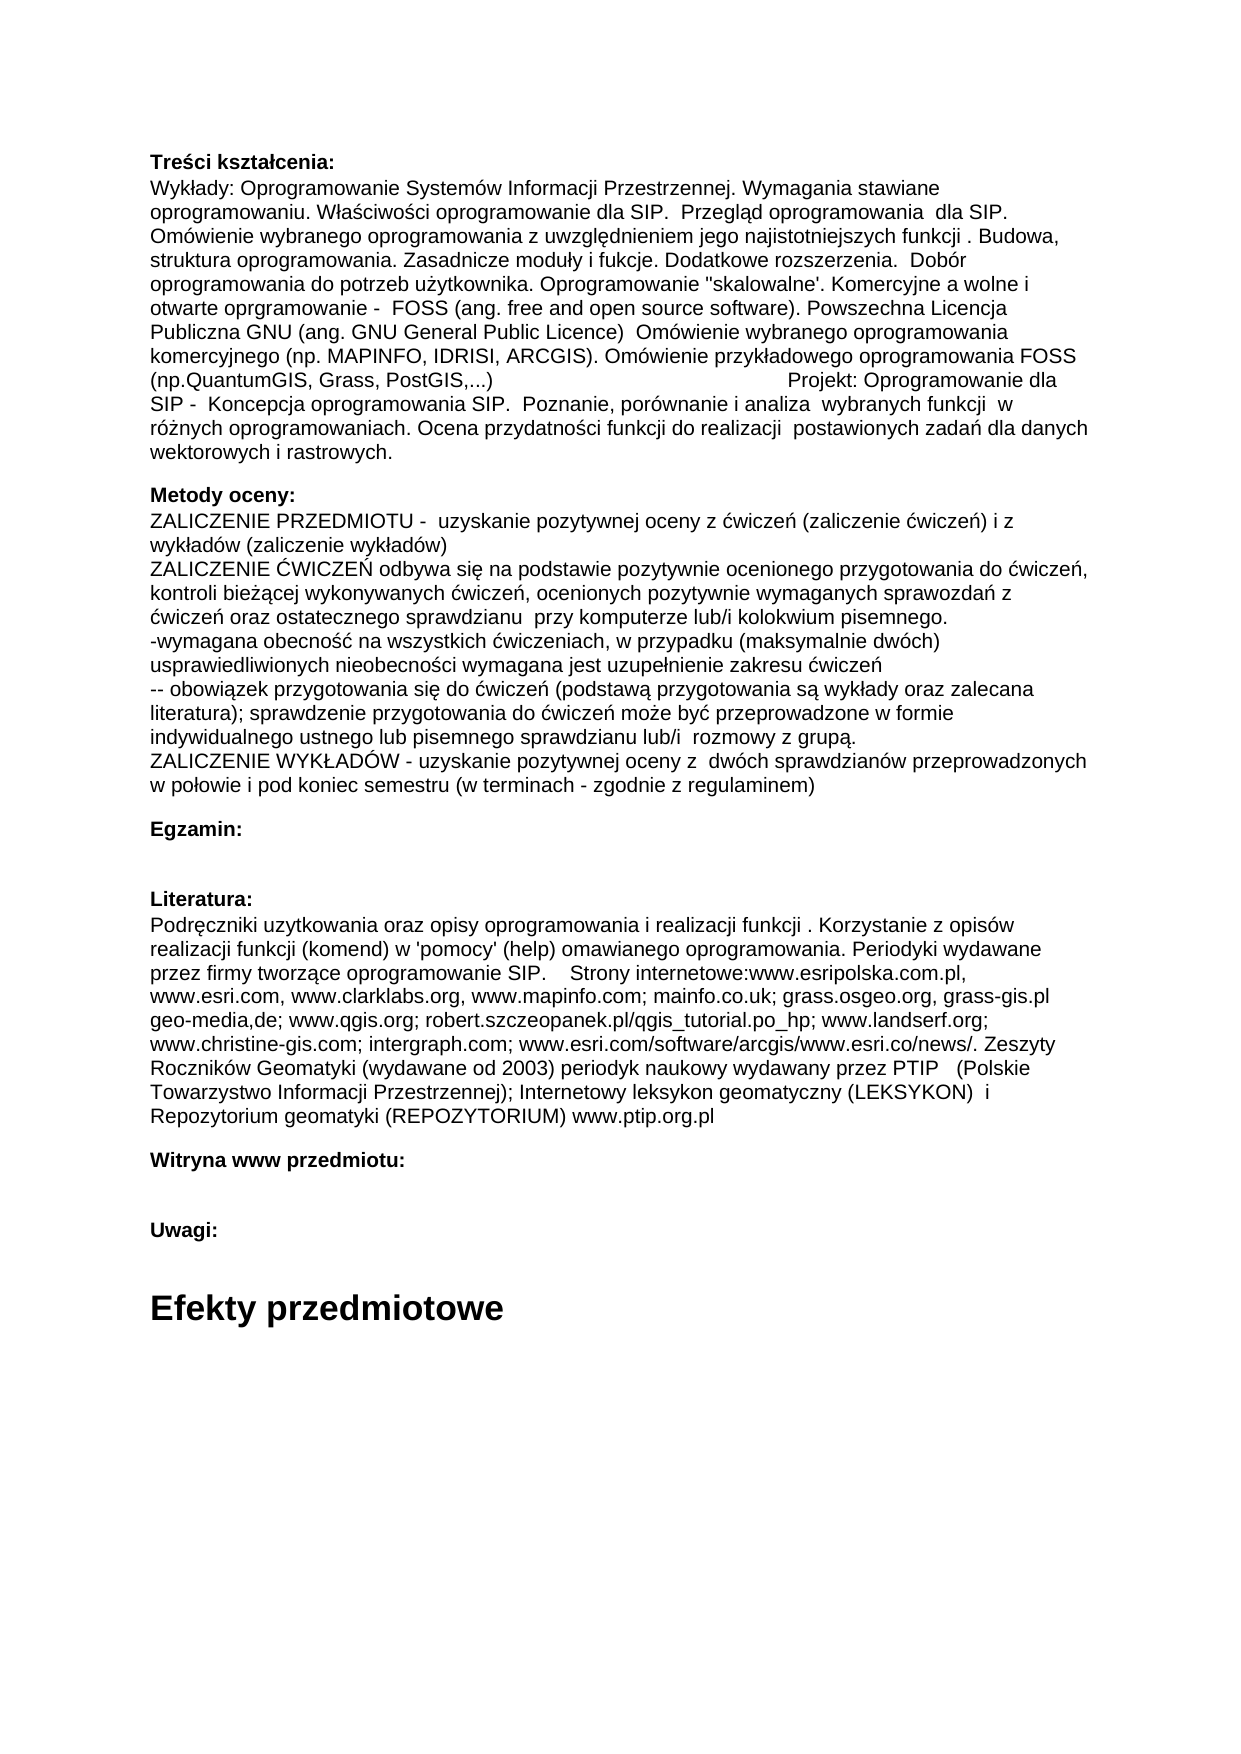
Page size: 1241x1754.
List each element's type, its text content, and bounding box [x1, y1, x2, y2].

text Podręczniki uzytkowania oraz opisy oprogramowania i realizacji funkcji . Korzystanie z opisów realizacji funkcji (komend) w 'pomocy' (help) omawianego oprogramowania. Periodyki wydawane przez firmy tworzące oprogramowanie SIP. Strony internetowe:www.esripolska.com.pl, www.esri.com, www.clarklabs.org, www.mapinfo.com; mainfo.co.uk; grass.osgeo.org, grass-gis.pl geo-media,de; www.qgis.org; robert.szczeopanek.pl/qgis_tutorial.po_hp; www.landserf.org; www.christine-gis.com; intergraph.com; www.esri.com/software/arcgis/www.esri.co/news/. Zeszyty Roczników Geomatyki (wydawane od 2003) periodyk naukowy wydawany przez PTIP (Polskie Towarzystwo Informacji Przestrzennej); Internetowy leksykon geomatyczny (LEKSYKON) i Repozytorium geomatyki (REPOZYTORIUM) www.ptip.org.pl [150, 912, 1090, 1128]
text Uwagi: [150, 1218, 1090, 1242]
text Witryna www przedmiotu: [150, 1148, 1090, 1172]
text ZALICZENIE PRZEDMIOTU - uzyskanie pozytywnej oceny z ćwiczeń (zaliczenie ćwiczeń) i z wykładów (zaliczenie wykładów) ZALICZENIE ĆWICZEŃ odbywa się na podstawie pozytywnie ocenionego przygotowania do ćwiczeń, kontroli bieżącej wykonywanych ćwiczeń, ocenionych pozytywnie wymaganych sprawozdań z ćwiczeń oraz ostatecznego sprawdzianu przy komputerze lub/i kolokwium pisemnego. -wymagana obecność na wszystkich ćwiczeniach, w przypadku (maksymalnie dwóch) usprawiedliwionych nieobecności wymagana jest uzupełnienie zakresu ćwiczeń -- obowiązek przygotowania się do ćwiczeń (podstawą przygotowania są wykłady oraz zalecana literatura); sprawdzenie przygotowania do ćwiczeń może być przeprowadzone w formie indywidualnego ustnego lub pisemnego sprawdzianu lub/i rozmowy z grupą. ZALICZENIE WYKŁADÓW - uzyskanie pozytywnej oceny z dwóch sprawdzianów przeprowadzonych w połowie i pod koniec semestru (w terminach - zgodnie z regulaminem) [150, 509, 1090, 797]
text Treści kształcenia: [150, 150, 1090, 174]
text Literatura: [150, 886, 1090, 910]
subtitle Efekty przedmiotowe [150, 1287, 1090, 1328]
text Metody oceny: [150, 483, 1090, 507]
text Wykłady: Oprogramowanie Systemów Informacji Przestrzennej. Wymagania stawiane oprogramowaniu. Właściwości oprogramowanie dla SIP. Przegląd oprogramowania dla SIP. Omówienie wybranego oprogramowania z uwzględnieniem jego najistotniejszych funkcji . Budowa, struktura oprogramowania. Zasadnicze moduły i fukcje. Dodatkowe rozszerzenia. Dobór oprogramowania do potrzeb użytkownika. Oprogramowanie "skalowalne'. Komercyjne a wolne i otwarte oprgramowanie - FOSS (ang. free and open source software). Powszechna Licencja Publiczna GNU (ang. GNU General Public Licence) Omówienie wybranego oprogramowania komercyjnego (np. MAPINFO, IDRISI, ARCGIS). Omówienie przykładowego oprogramowania FOSS (np.QuantumGIS, Grass, PostGIS,...) Projekt: Oprogramowanie dla SIP - Koncepcja oprogramowania SIP. Poznanie, porównanie i analiza wybranych funkcji w różnych oprogramowaniach. Ocena przydatności funkcji do realizacji postawionych zadań dla danych wektorowych i rastrowych. [150, 176, 1090, 463]
text Egzamin: [150, 817, 1090, 841]
